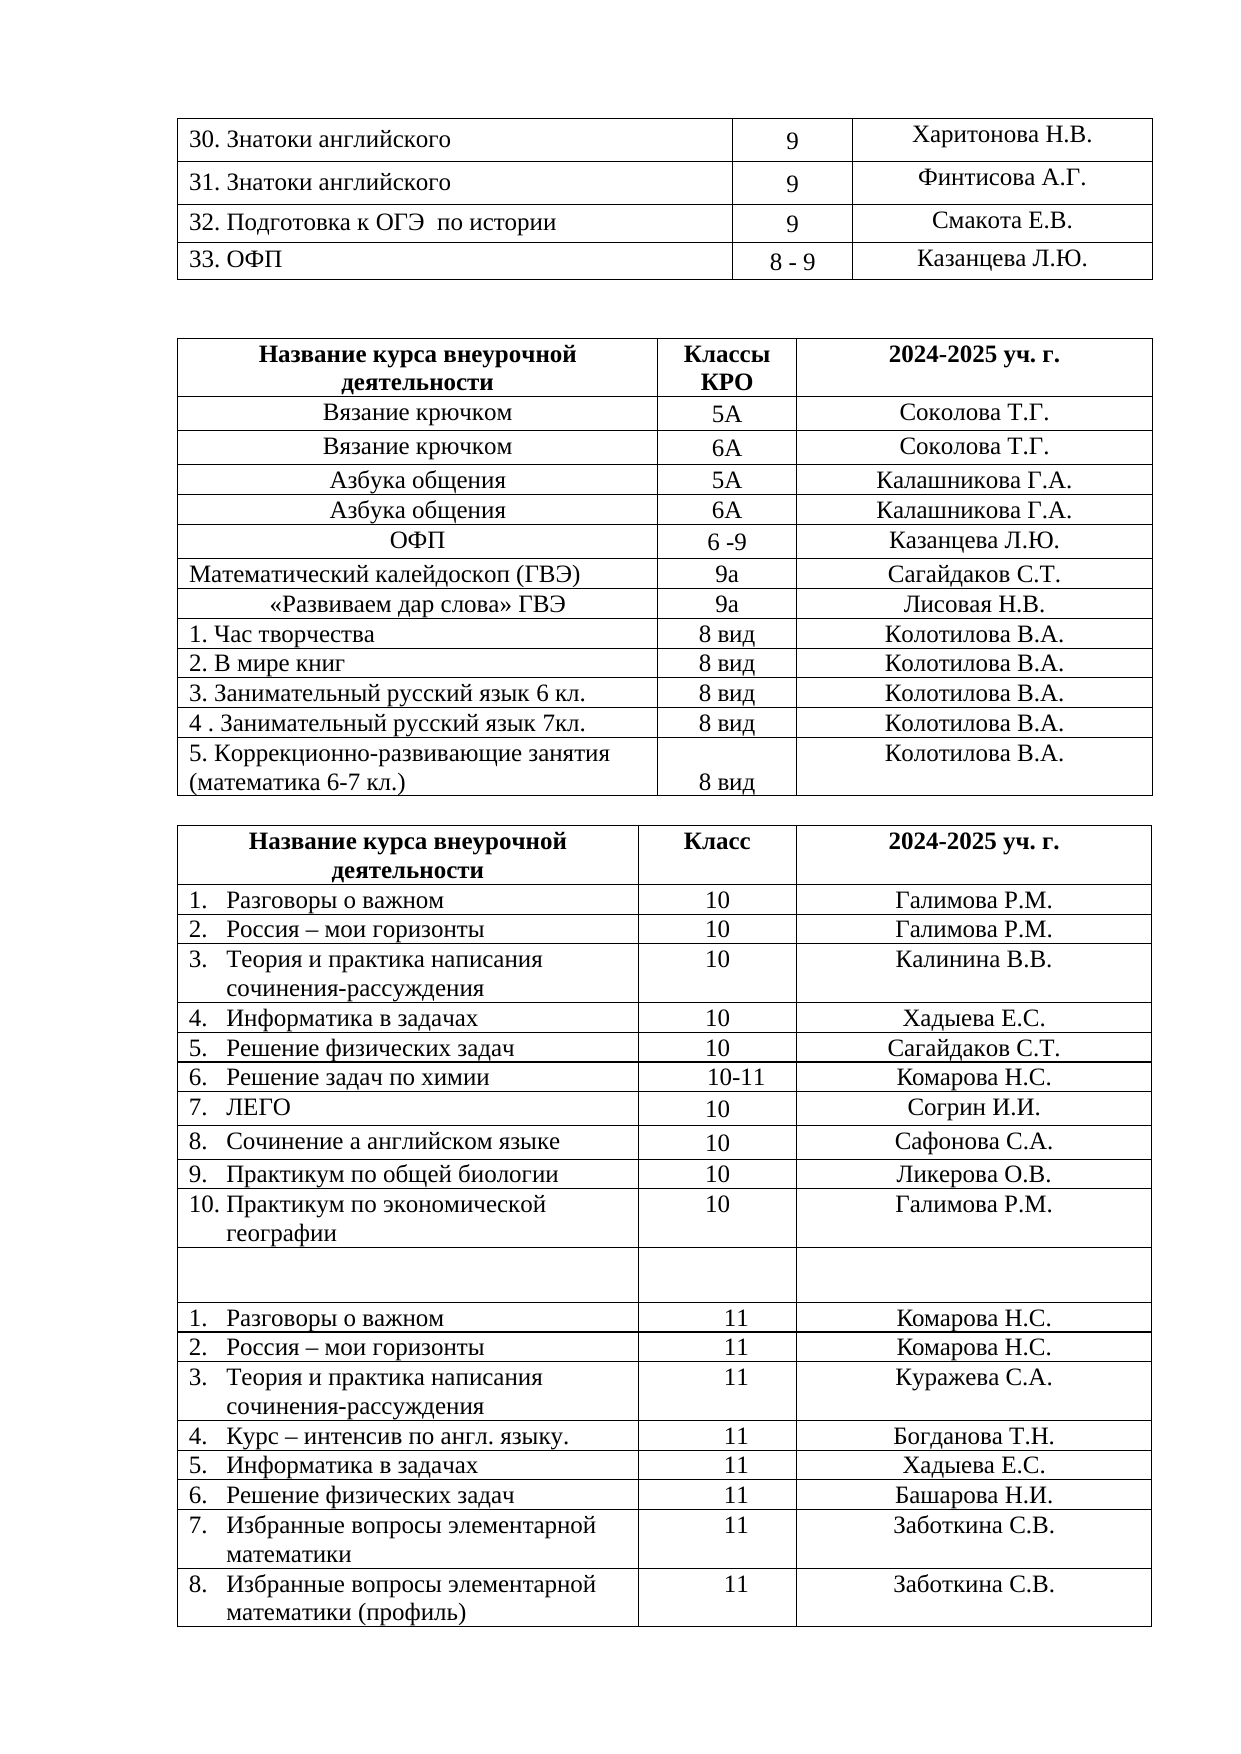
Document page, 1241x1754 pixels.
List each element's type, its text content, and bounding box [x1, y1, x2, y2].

table_cell 10 [639, 1092, 796, 1125]
table_cell 5А [658, 397, 796, 430]
table_cell Смакота Е.В. [853, 205, 1152, 242]
table_cell Сагайдаков С.Т. [797, 1033, 1151, 1061]
table_cell Финтисова А.Г. [853, 162, 1152, 204]
table_cell 5А [658, 465, 796, 494]
table_cell Россия – мои горизонты [178, 915, 638, 943]
table_cell ЛЕГО [178, 1092, 638, 1125]
table_cell 9а [658, 559, 796, 588]
table_cell 10 [639, 1003, 796, 1032]
table_cell Подготовка к ОГЭ по истории [178, 205, 732, 242]
table_header Классы КРО [658, 339, 796, 396]
table_cell Казанцева Л.Ю. [797, 525, 1152, 558]
table_cell 6А [658, 431, 796, 464]
table_cell Колотилова В.А. [797, 738, 1152, 795]
table_header Название курса внеурочной деятельности [178, 826, 638, 884]
table_cell 11 [639, 1333, 796, 1361]
table_cell 9 [733, 119, 852, 161]
table_cell Башарова Н.И. [797, 1480, 1151, 1509]
table_cell Колотилова В.А. [797, 708, 1152, 737]
table_cell Вязание крючком [178, 431, 657, 464]
table_cell 9а [658, 589, 796, 618]
table_cell Комарова Н.С. [797, 1303, 1151, 1331]
table_cell Решение физических задач [178, 1033, 638, 1061]
table_cell Калинина В.В. [797, 944, 1151, 1002]
table_cell Сочинение а английском языке [178, 1126, 638, 1158]
table_cell Азбука общения [178, 465, 657, 494]
table_cell 4 . Занимательный русский язык 7кл. [178, 708, 657, 737]
table_cell 8 вид [658, 649, 796, 677]
table_cell Колотилова В.А. [797, 649, 1152, 677]
table_cell 10 [639, 1033, 796, 1061]
table_cell 8 вид [658, 738, 796, 795]
table_cell ОФП [178, 243, 732, 279]
table_cell Курс – интенсив по англ. языку. [178, 1421, 638, 1449]
table_cell 11 [639, 1303, 796, 1331]
table_cell 10 [639, 1126, 796, 1158]
table_cell Практикум по общей биологии [178, 1160, 638, 1188]
table_cell Соколова Т.Г. [797, 397, 1152, 430]
table_cell Разговоры о важном [178, 1303, 638, 1331]
table_cell 6 -9 [658, 525, 796, 558]
table_cell Калашникова Г.А. [797, 465, 1152, 494]
table_cell 10 [639, 915, 796, 943]
table_cell 1. Час творчества [178, 619, 657, 647]
table_cell Заботкина С.В. [797, 1569, 1151, 1626]
table_cell 3. Занимательный русский язык 6 кл. [178, 678, 657, 707]
table_cell 2. В мире книг [178, 649, 657, 677]
table_header 2024-2025 уч. г. [797, 339, 1152, 396]
table_cell 11 [639, 1569, 796, 1626]
table_cell Галимова Р.М. [797, 885, 1151, 913]
table_cell 10-11 [639, 1063, 796, 1091]
table_cell 8 вид [658, 678, 796, 707]
table_cell Заботкина С.В. [797, 1510, 1151, 1568]
table_cell 9 [733, 205, 852, 242]
table_cell Галимова Р.М. [797, 1189, 1151, 1247]
table_cell Комарова Н.С. [797, 1063, 1151, 1091]
table_header Класс [639, 826, 796, 884]
table_cell Избранные вопросы элементарной математики [178, 1510, 638, 1568]
table_cell 11 [639, 1362, 796, 1420]
table_cell 8 вид [658, 708, 796, 737]
table_cell Вязание крючком [178, 397, 657, 430]
table_cell Хадыева Е.С. [797, 1003, 1151, 1032]
table_cell «Развиваем дар слова» ГВЭ [178, 589, 657, 618]
table_cell Решение задач по химии [178, 1063, 638, 1091]
table_cell 9 [733, 162, 852, 204]
table_cell ОФП [178, 525, 657, 558]
table_cell 8 вид [658, 619, 796, 647]
table_cell Хадыева Е.С. [797, 1451, 1151, 1479]
table_cell Ликерова О.В. [797, 1160, 1151, 1188]
table_cell Казанцева Л.Ю. [853, 243, 1152, 279]
table_cell Соколова Т.Г. [797, 431, 1152, 464]
table_cell Знатоки английского [178, 119, 732, 161]
table_cell 11 [639, 1510, 796, 1568]
table_cell [178, 1248, 638, 1302]
table_cell 10 [639, 1160, 796, 1188]
table_cell 10 [639, 1189, 796, 1247]
table_cell 10 [639, 885, 796, 913]
table_cell 11 [639, 1451, 796, 1479]
table_cell 11 [639, 1421, 796, 1449]
table_cell Избранные вопросы элементарной математики (профиль) [178, 1569, 638, 1626]
table_cell 11 [639, 1480, 796, 1509]
table_cell Согрин И.И. [797, 1092, 1151, 1125]
table_cell Лисовая Н.В. [797, 589, 1152, 618]
table_cell Математический калейдоскоп (ГВЭ) [178, 559, 657, 588]
table_cell [639, 1248, 796, 1302]
table_cell [797, 1248, 1151, 1302]
table_cell Богданова Т.Н. [797, 1421, 1151, 1449]
table_cell Россия – мои горизонты [178, 1333, 638, 1361]
table_cell 5. Коррекционно-развивающие занятия (математика 6-7 кл.) [178, 738, 657, 795]
table_cell Информатика в задачах [178, 1451, 638, 1479]
table_cell 8 - 9 [733, 243, 852, 279]
table_cell Азбука общения [178, 495, 657, 524]
table_cell Харитонова Н.В. [853, 119, 1152, 161]
table_cell Теория и практика написания сочинения-рассуждения [178, 1362, 638, 1420]
table_cell Знатоки английского [178, 162, 732, 204]
table_cell Сагайдаков С.Т. [797, 559, 1152, 588]
table_cell Калашникова Г.А. [797, 495, 1152, 524]
table_cell 6А [658, 495, 796, 524]
table_cell Теория и практика написания сочинения-рассуждения [178, 944, 638, 1002]
table_cell Куражева С.А. [797, 1362, 1151, 1420]
table_header Название курса внеурочной деятельности [178, 339, 657, 396]
table_cell Практикум по экономической географии [178, 1189, 638, 1247]
table_cell Колотилова В.А. [797, 619, 1152, 647]
table_cell 10 [639, 944, 796, 1002]
table_cell Информатика в задачах [178, 1003, 638, 1032]
table_cell Решение физических задач [178, 1480, 638, 1509]
table_cell Сафонова С.А. [797, 1126, 1151, 1158]
table_cell Колотилова В.А. [797, 678, 1152, 707]
table_cell Комарова Н.С. [797, 1333, 1151, 1361]
table_cell Галимова Р.М. [797, 915, 1151, 943]
table_cell Разговоры о важном [178, 885, 638, 913]
table_header 2024-2025 уч. г. [797, 826, 1151, 884]
